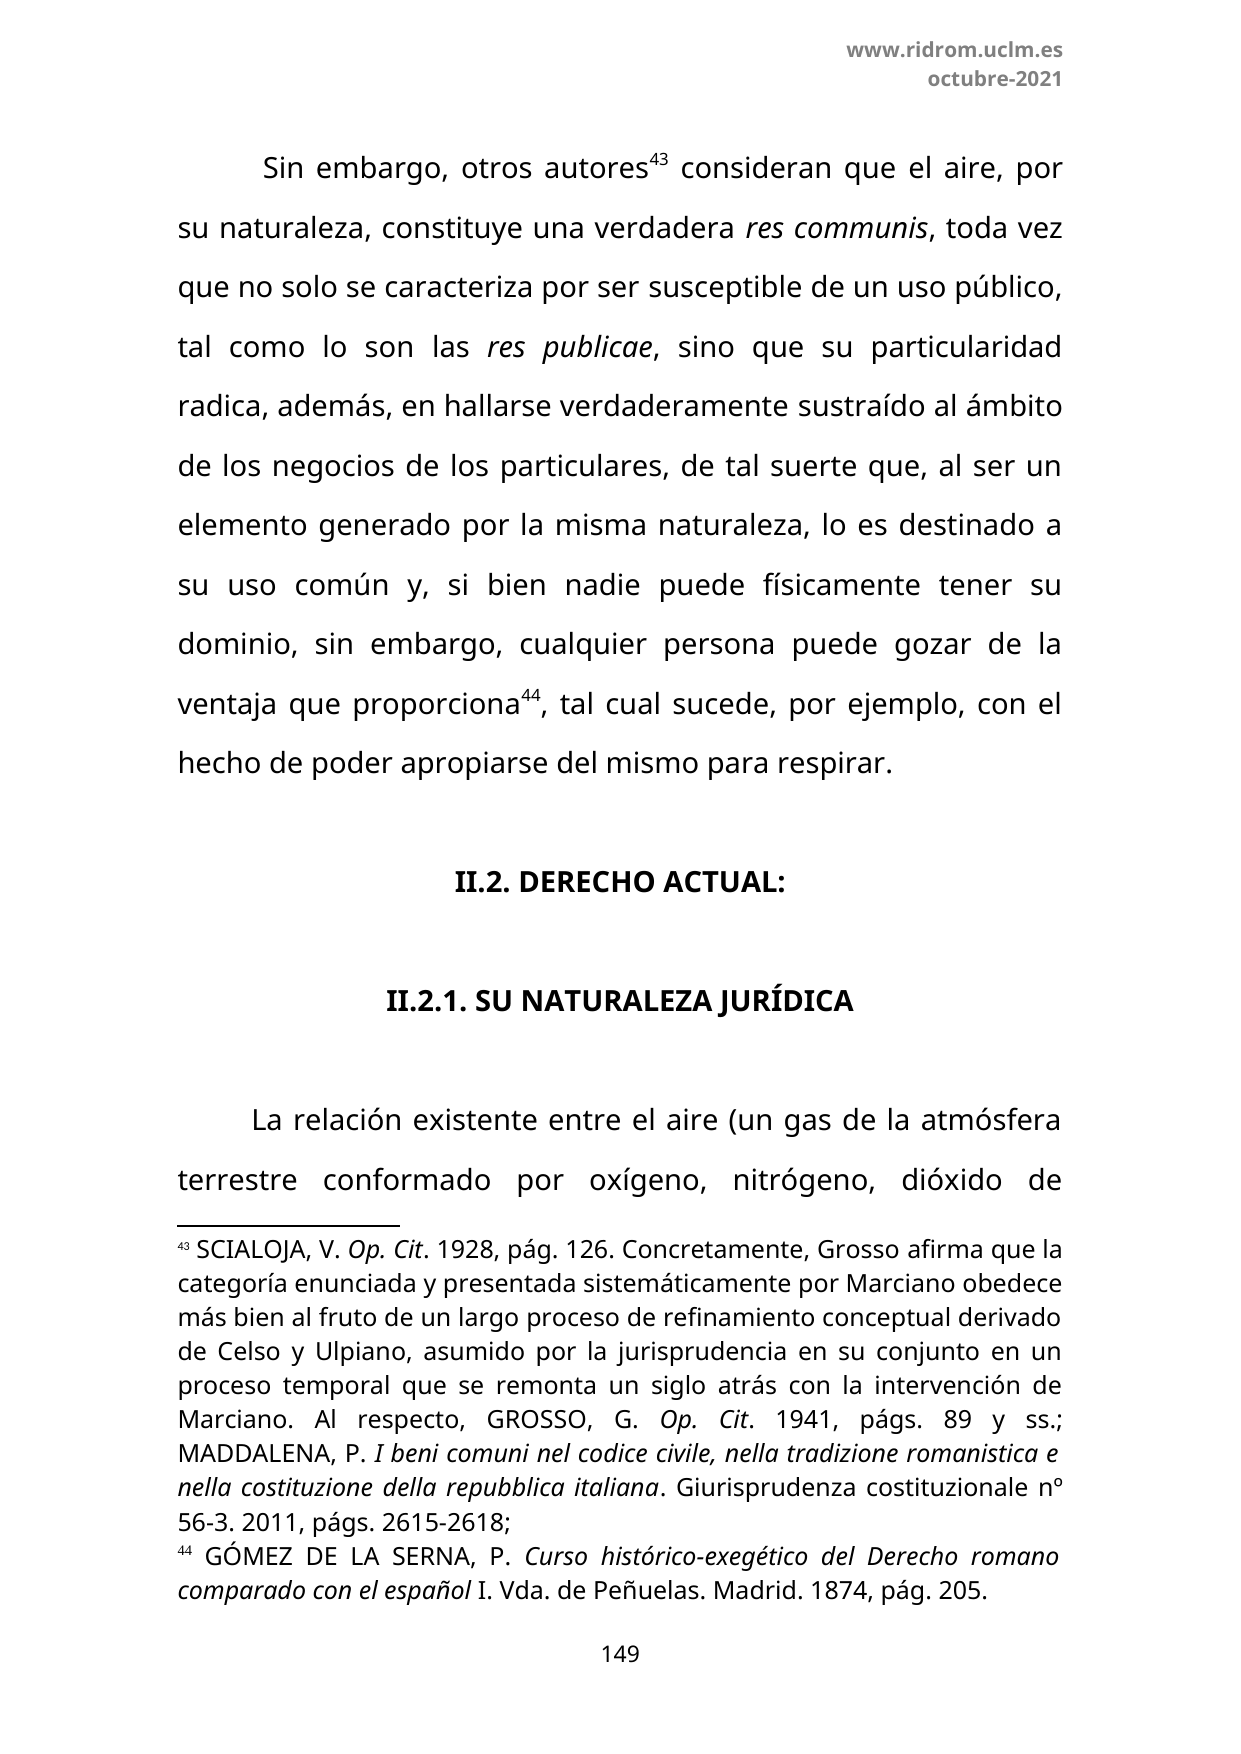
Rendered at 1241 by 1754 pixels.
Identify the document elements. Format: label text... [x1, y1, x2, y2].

text II.2.1. SU NATURALEZA JURÍDICA [177, 980, 1063, 1020]
list La relación existente entre el aire (un gas de la atmósfera terrestre conformado por oxígeno, nitrógeno, dióxido de carbono y vapor de agua, entre otros ingredientes) con la energía eólica se concreta a través de la acción del viento, considerado este como una corriente de aire, merced a un uso intensivo y especial, si lo comparamos con el uso más habitual en nuestra vida cotidiana hasta los últimos años. [177, 1099, 1063, 1198]
text II.2. DERECHO ACTUAL: [177, 861, 1063, 901]
text Sin embargo, otros autores consideran que el aire, por su naturaleza, constituye una verdadera res communis, toda vez que no solo se caracteriza por ser susceptible de un uso público, tal como lo son las res publicae, sino que su particularidad radica, además, en hallarse verdaderamente sustraído al ámbito de los negocios de los particulares, de tal suerte que, al ser un elemento generado por la misma naturaleza, lo es destinado a su uso común y, si bien nadie puede físicamente tener su dominio, sin embargo, cualquier persona puede gozar de la ventaja que proporciona, tal cual sucede, por ejemplo, con el hecho de poder apropiarse del mismo para respirar. [177, 148, 1063, 782]
